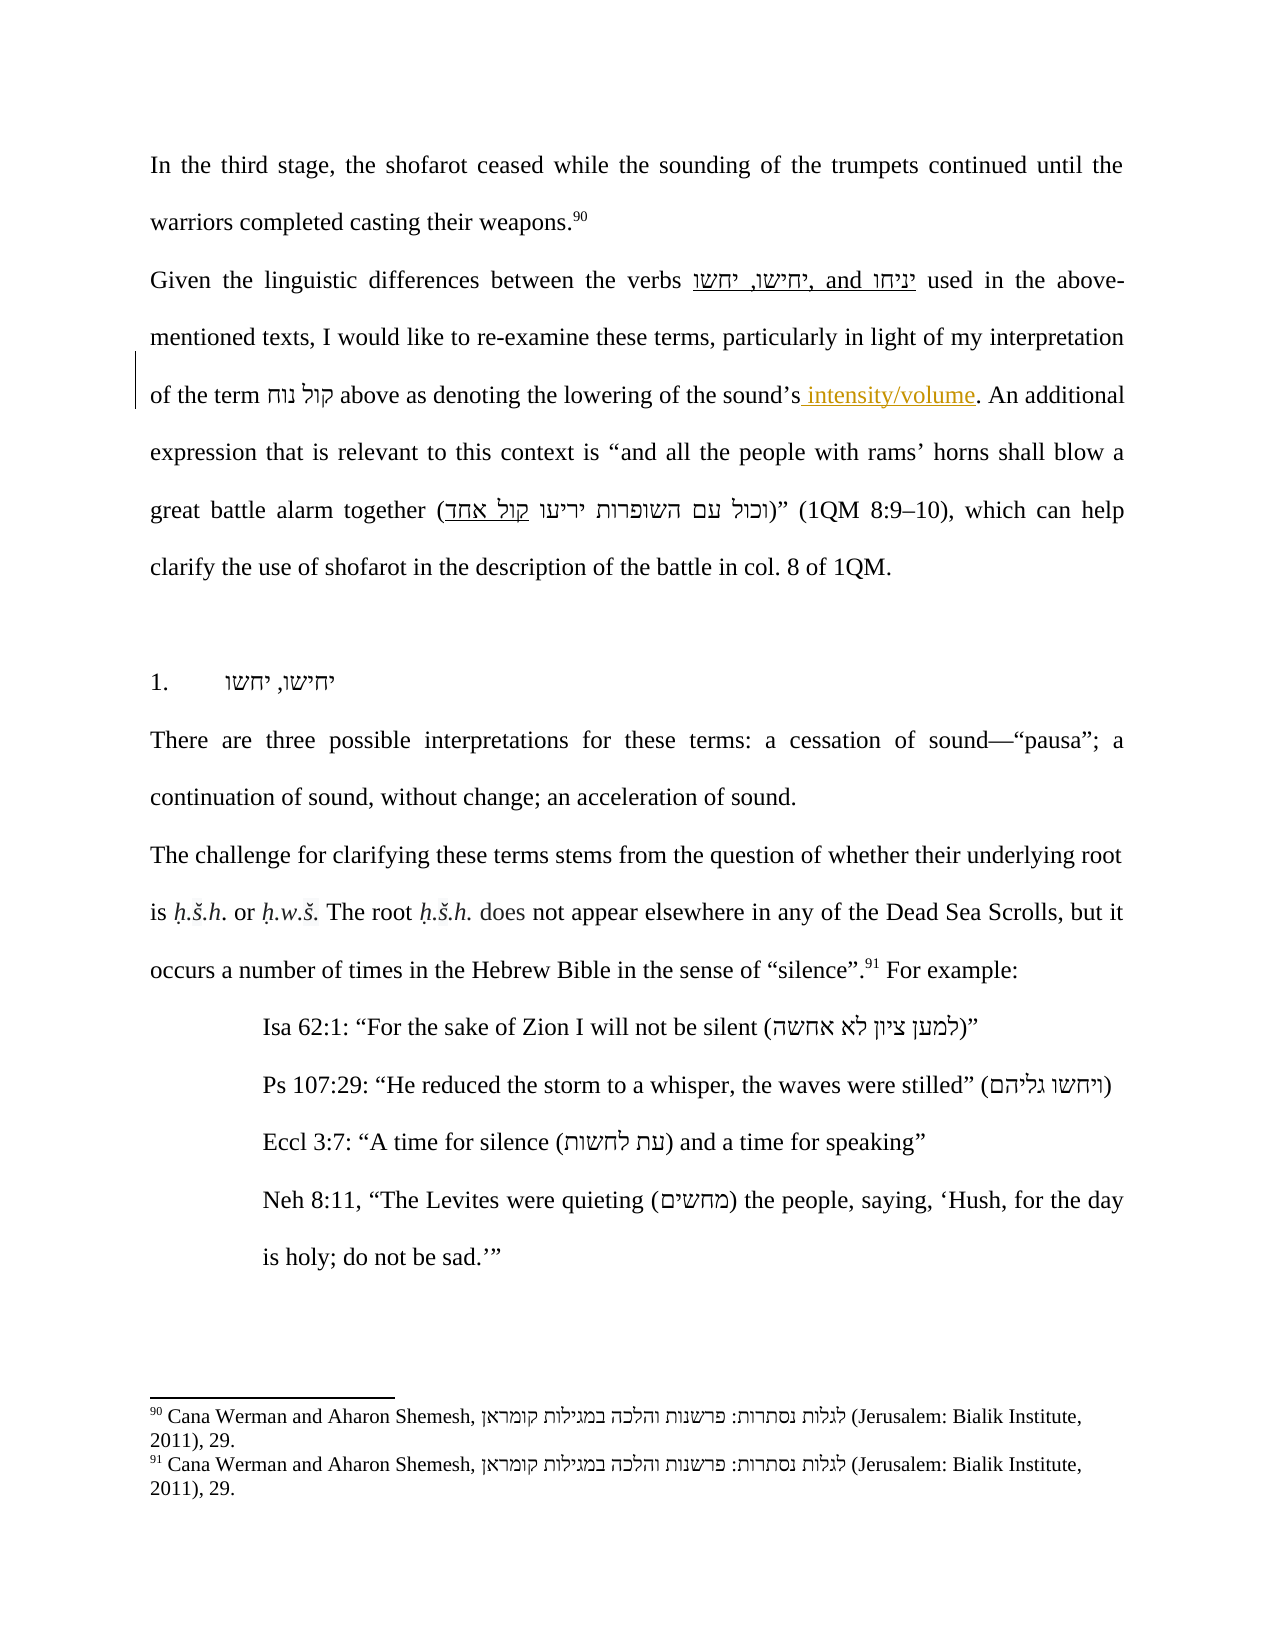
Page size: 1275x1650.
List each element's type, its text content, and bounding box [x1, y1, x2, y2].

text The challenge for clarifying these terms stems from the question of whether their underlying root [150, 840, 1125, 869]
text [150, 150, 1125, 236]
list Ps 107:29: “He reduced the storm to a whisper, the waves were stilled” (ויחשו גליהם) [262, 1070, 1125, 1099]
list There are three possible interpretations for these terms: a cessation of sound—“pausa”; a continuation of sound, without change; an acceleration of sound. [150, 725, 1125, 811]
list יחישו, יחשו [150, 667, 1125, 696]
text is ḥ.š.h. or ḥ.w.š. The root ḥ.š.h. does not appear elsewhere in any of the Dead Sea Scrolls, but it occurs a number of times in the Hebrew Bible in the sense of “silence”. For example: [150, 897, 1125, 984]
text Given the linguistic differences between the verbs יחישו, יחשו, and יניחו used in the above-mentioned texts, I would like to re-examine these terms, particularly in light of my interpretation of the term קול נוח above as denoting the lowering of the sound’s. An additional expression that is relevant to this context is “and all the people with rams’ horns shall blow a great battle alarm together (וכול עם השופרות יריעו קול אחד)” (1QM 8:9–10), which can help clarify the use of shofarot in the description of the battle in col. 8 of 1QM. [150, 265, 1125, 581]
list Neh 8:11, “The Levites were quieting (מחשים) the people, saying, ‘Hush, for the day is holy; do not be sad.’” [262, 1185, 1125, 1271]
list Isa 62:1: “For the sake of Zion I will not be silent (למען ציון לא אחשה)” [262, 1012, 1125, 1041]
list Eccl 3:7: “A time for silence (עת לחשות) and a time for speaking” [262, 1127, 1125, 1156]
